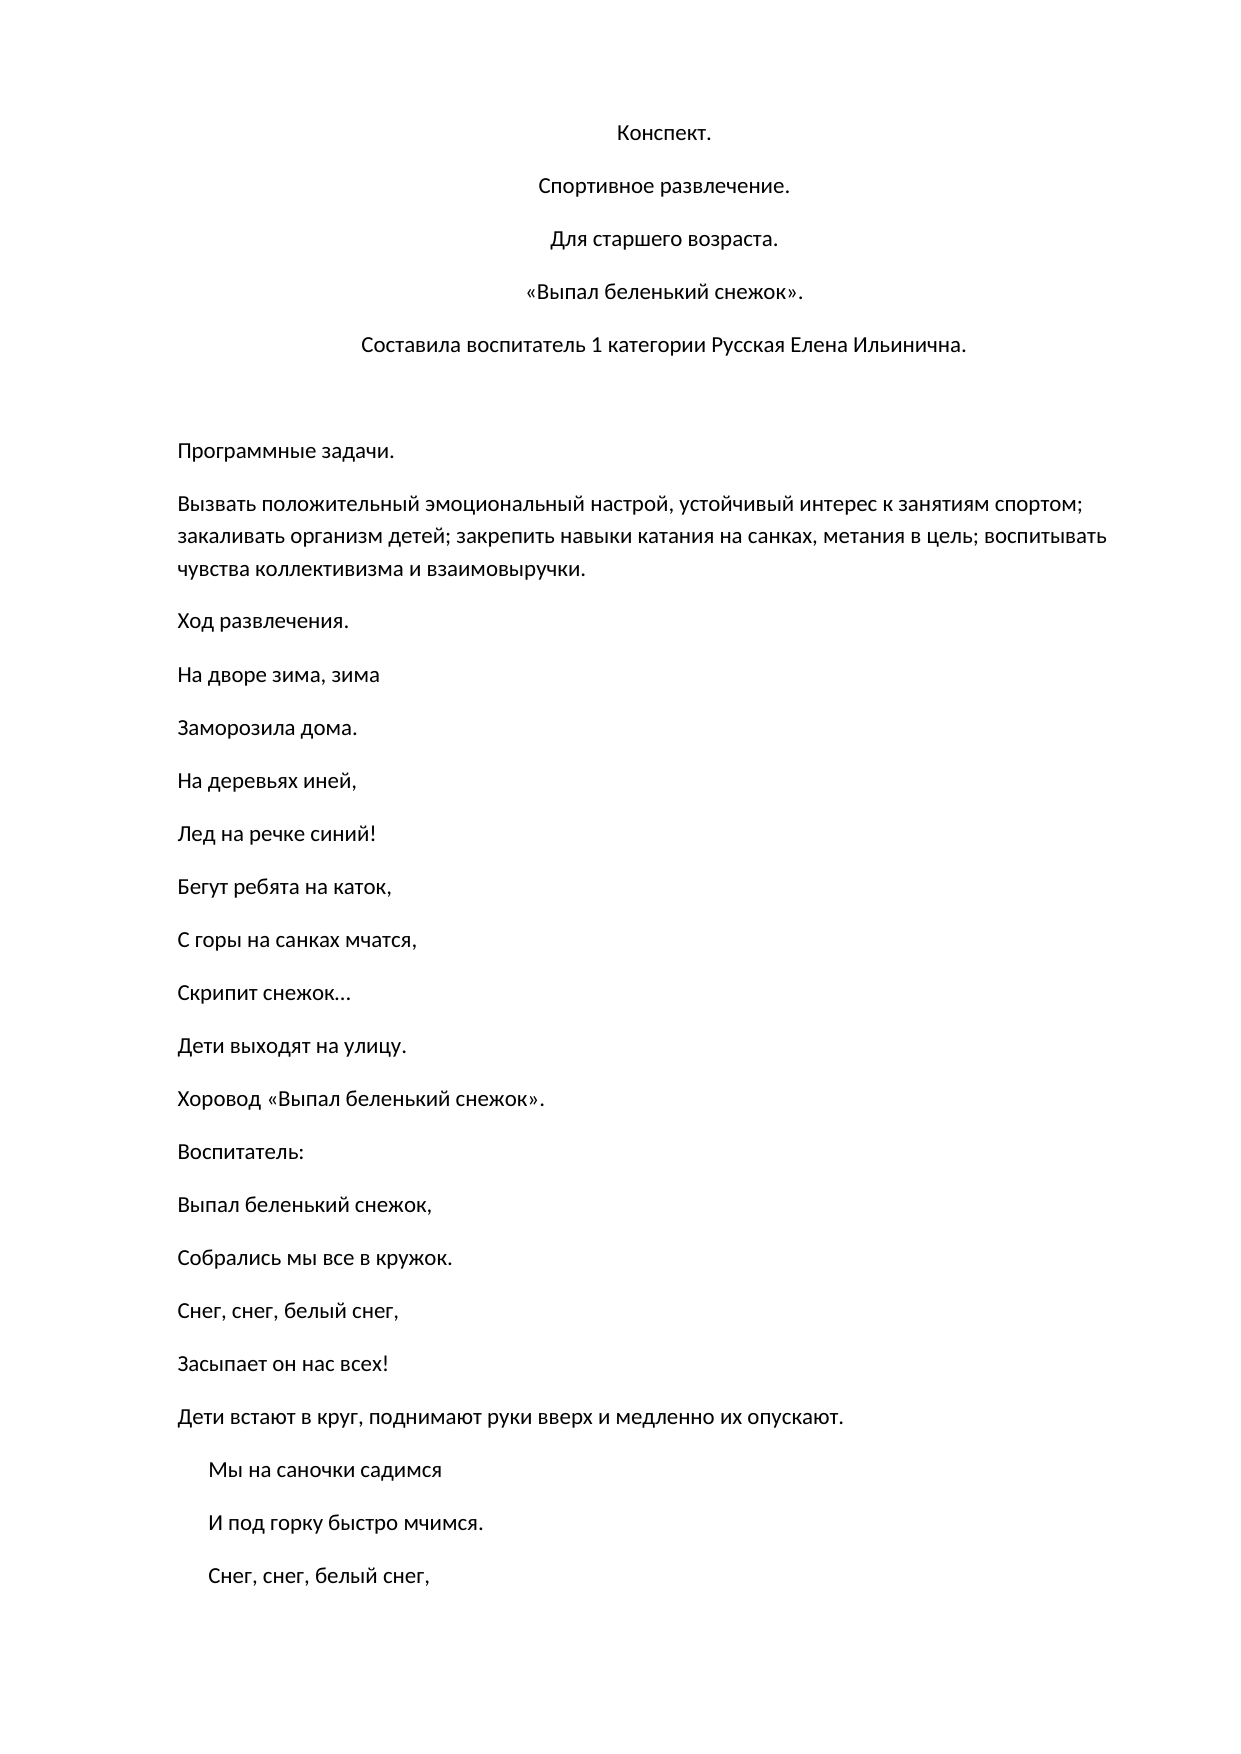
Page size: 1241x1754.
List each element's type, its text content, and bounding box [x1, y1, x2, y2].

text И под горку быстро мчимся. [177, 1508, 1152, 1536]
text Снег, снег, белый снег, [177, 1296, 1152, 1324]
text Дети встают в круг, поднимают руки вверх и медленно их опускают. [177, 1402, 1152, 1430]
text Для старшего возраста. [177, 224, 1152, 252]
text На деревьях иней, [177, 766, 1152, 794]
text Вызвать положительный эмоциональный настрой, устойчивый интерес к занятиям спортом; закаливать организм детей; закрепить навыки катания на санках, метания в цель; воспитывать чувства коллективизма и взаимовыручки. [177, 489, 1152, 582]
text Собрались мы все в кружок. [177, 1243, 1152, 1271]
text Воспитатель: [177, 1137, 1152, 1165]
text Засыпает он нас всех! [177, 1349, 1152, 1377]
text Программные задачи. [177, 436, 1152, 464]
text Конспект. [177, 118, 1152, 146]
text Бегут ребята на каток, [177, 872, 1152, 900]
text Дети выходят на улицу. [177, 1031, 1152, 1059]
text Хоровод «Выпал беленький снежок». [177, 1084, 1152, 1112]
text Снег, снег, белый снег, [177, 1561, 1152, 1589]
text Ход развлечения. [177, 607, 1152, 635]
text Лед на речке синий! [177, 819, 1152, 847]
text Мы на саночки садимся [177, 1455, 1152, 1483]
text Выпал беленький снежок, [177, 1190, 1152, 1218]
text С горы на санках мчатся, [177, 925, 1152, 953]
text Скрипит снежок… [177, 978, 1152, 1006]
text Спортивное развлечение. [177, 171, 1152, 199]
text Составила воспитатель 1 категории Русская Елена Ильинична. [177, 330, 1152, 358]
text «Выпал беленький снежок». [177, 277, 1152, 305]
text Заморозила дома. [177, 713, 1152, 741]
text На дворе зима, зима [177, 660, 1152, 688]
